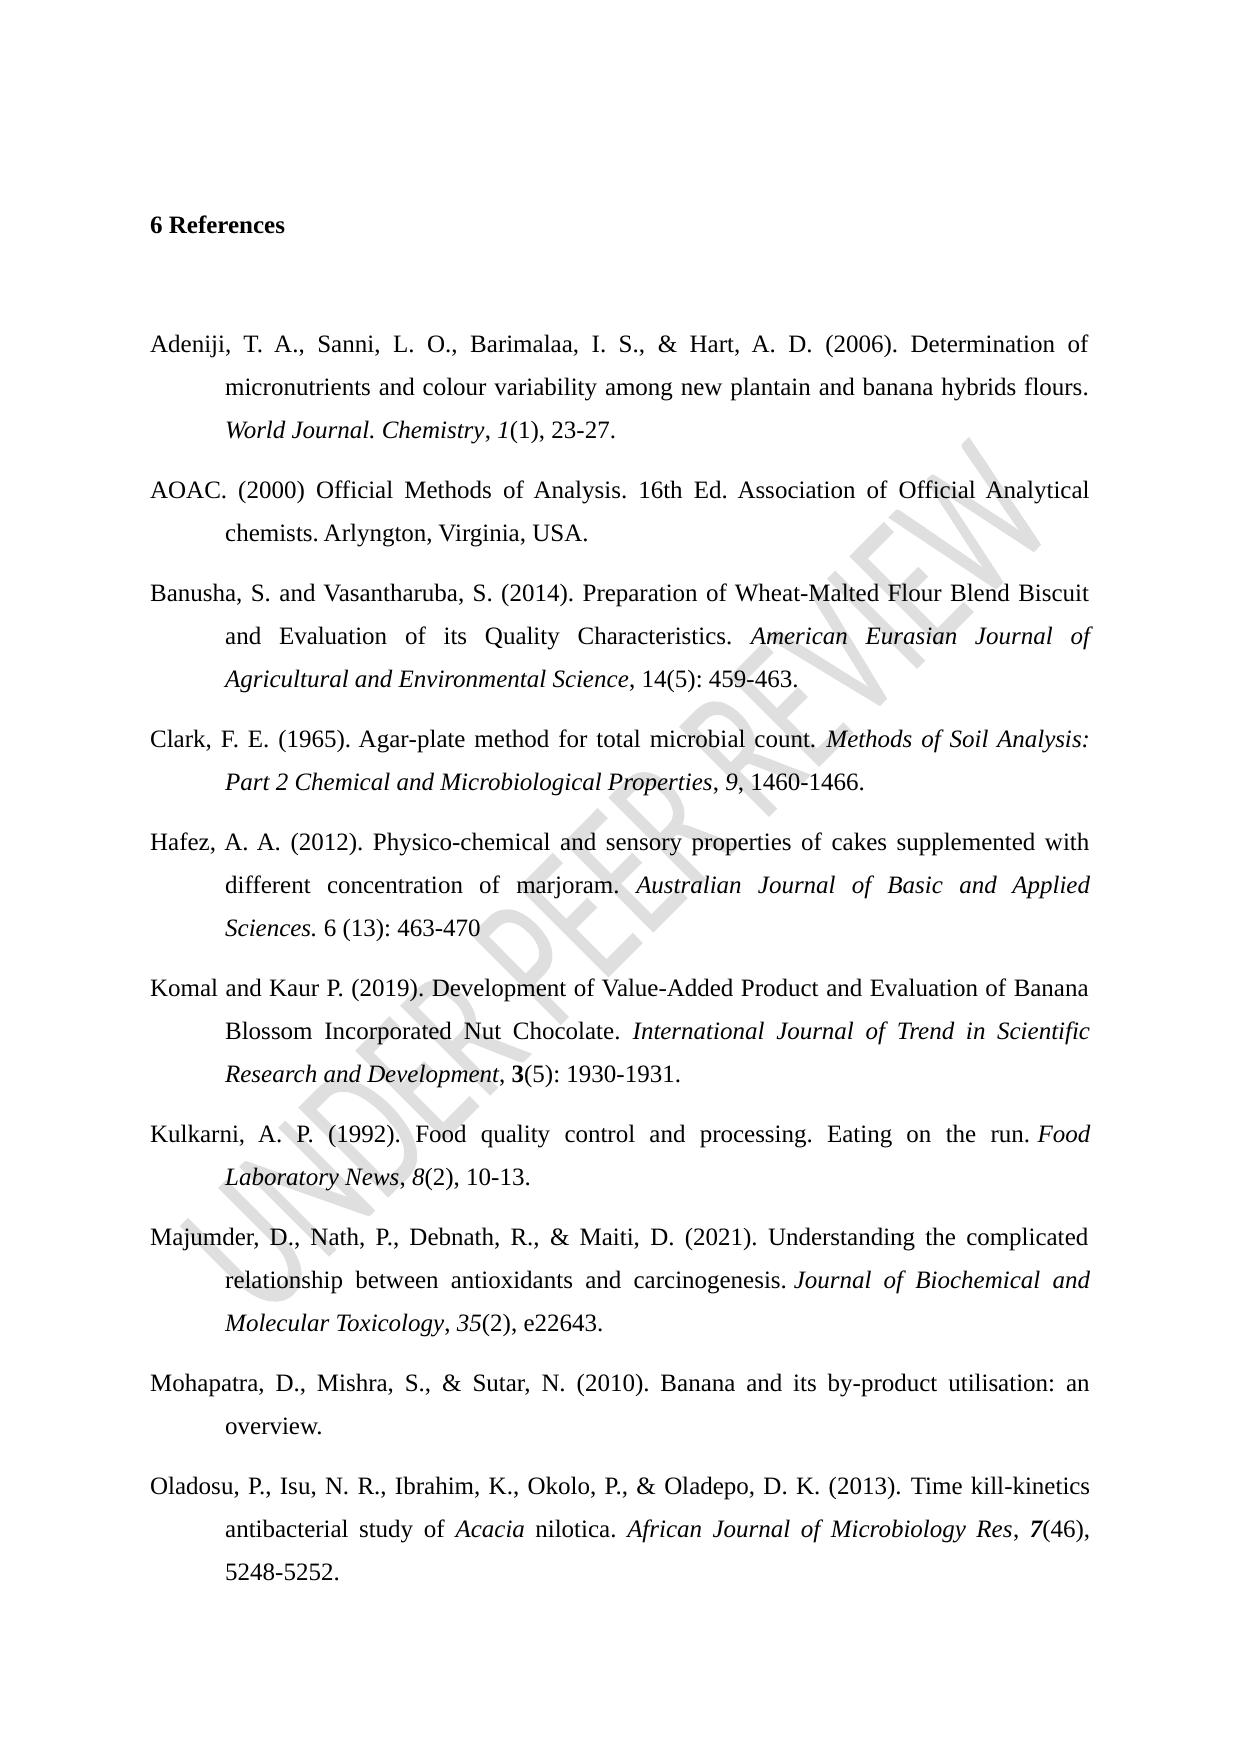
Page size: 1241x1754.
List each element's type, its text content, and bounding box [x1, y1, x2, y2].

text Hafez, A. A. (2012). Physico-chemical and sensory properties of cakes supplemented with different concentration of marjoram. Australian Journal of Basic and Applied Sciences. 6 (13): 463-470 [150, 827, 1090, 942]
text Majumder, D., Nath, P., Debnath, R., & Maiti, D. (2021). Understanding the complicated relationship between antioxidants and carcinogenesis. Journal of Biochemical and Molecular Toxicology, 35(2), e22643. [150, 1222, 1090, 1337]
text Banusha, S. and Vasantharuba, S. (2014). Preparation of Wheat-Malted Flour Blend Biscuit and Evaluation of its Quality Characteristics. American Eurasian Journal of Agricultural and Environmental Science, 14(5): 459-463. [150, 578, 1090, 693]
text Oladosu, P., Isu, N. R., Ibrahim, K., Okolo, P., & Oladepo, D. K. (2013). Time kill-kinetics antibacterial study of Acacia nilotica. African Journal of Microbiology Res, 7(46), 5248-5252. [150, 1471, 1090, 1586]
text Adeniji, T. A., Sanni, L. O., Barimalaa, I. S., & Hart, A. D. (2006). Determination of micronutrients and colour variability among new plantain and banana hybrids flours. World Journal. Chemistry, 1(1), 23-27. [150, 329, 1090, 444]
text Komal and Kaur P. (2019). Development of Value-Added Product and Evaluation of Banana Blossom Incorporated Nut Chocolate. International Journal of Trend in Scientific Research and Development, 3(5): 1930-1931. [150, 973, 1090, 1088]
text Mohapatra, D., Mishra, S., & Sutar, N. (2010). Banana and its by-product utilisation: an overview. [150, 1368, 1090, 1440]
text Kulkarni, A. P. (1992). Food quality control and processing. Eating on the run. Food Laboratory News, 8(2), 10-13. [150, 1119, 1090, 1191]
text AOAC. (2000) Official Methods of Analysis. 16th Ed. Association of Official Analytical chemists. Arlyngton, Virginia, USA. [150, 475, 1090, 547]
text 6 References [150, 210, 1090, 238]
text Clark, F. E. (1965). Agar‐plate method for total microbial count. Methods of Soil Analysis: Part 2 Chemical and Microbiological Properties, 9, 1460-1466. [150, 724, 1090, 796]
